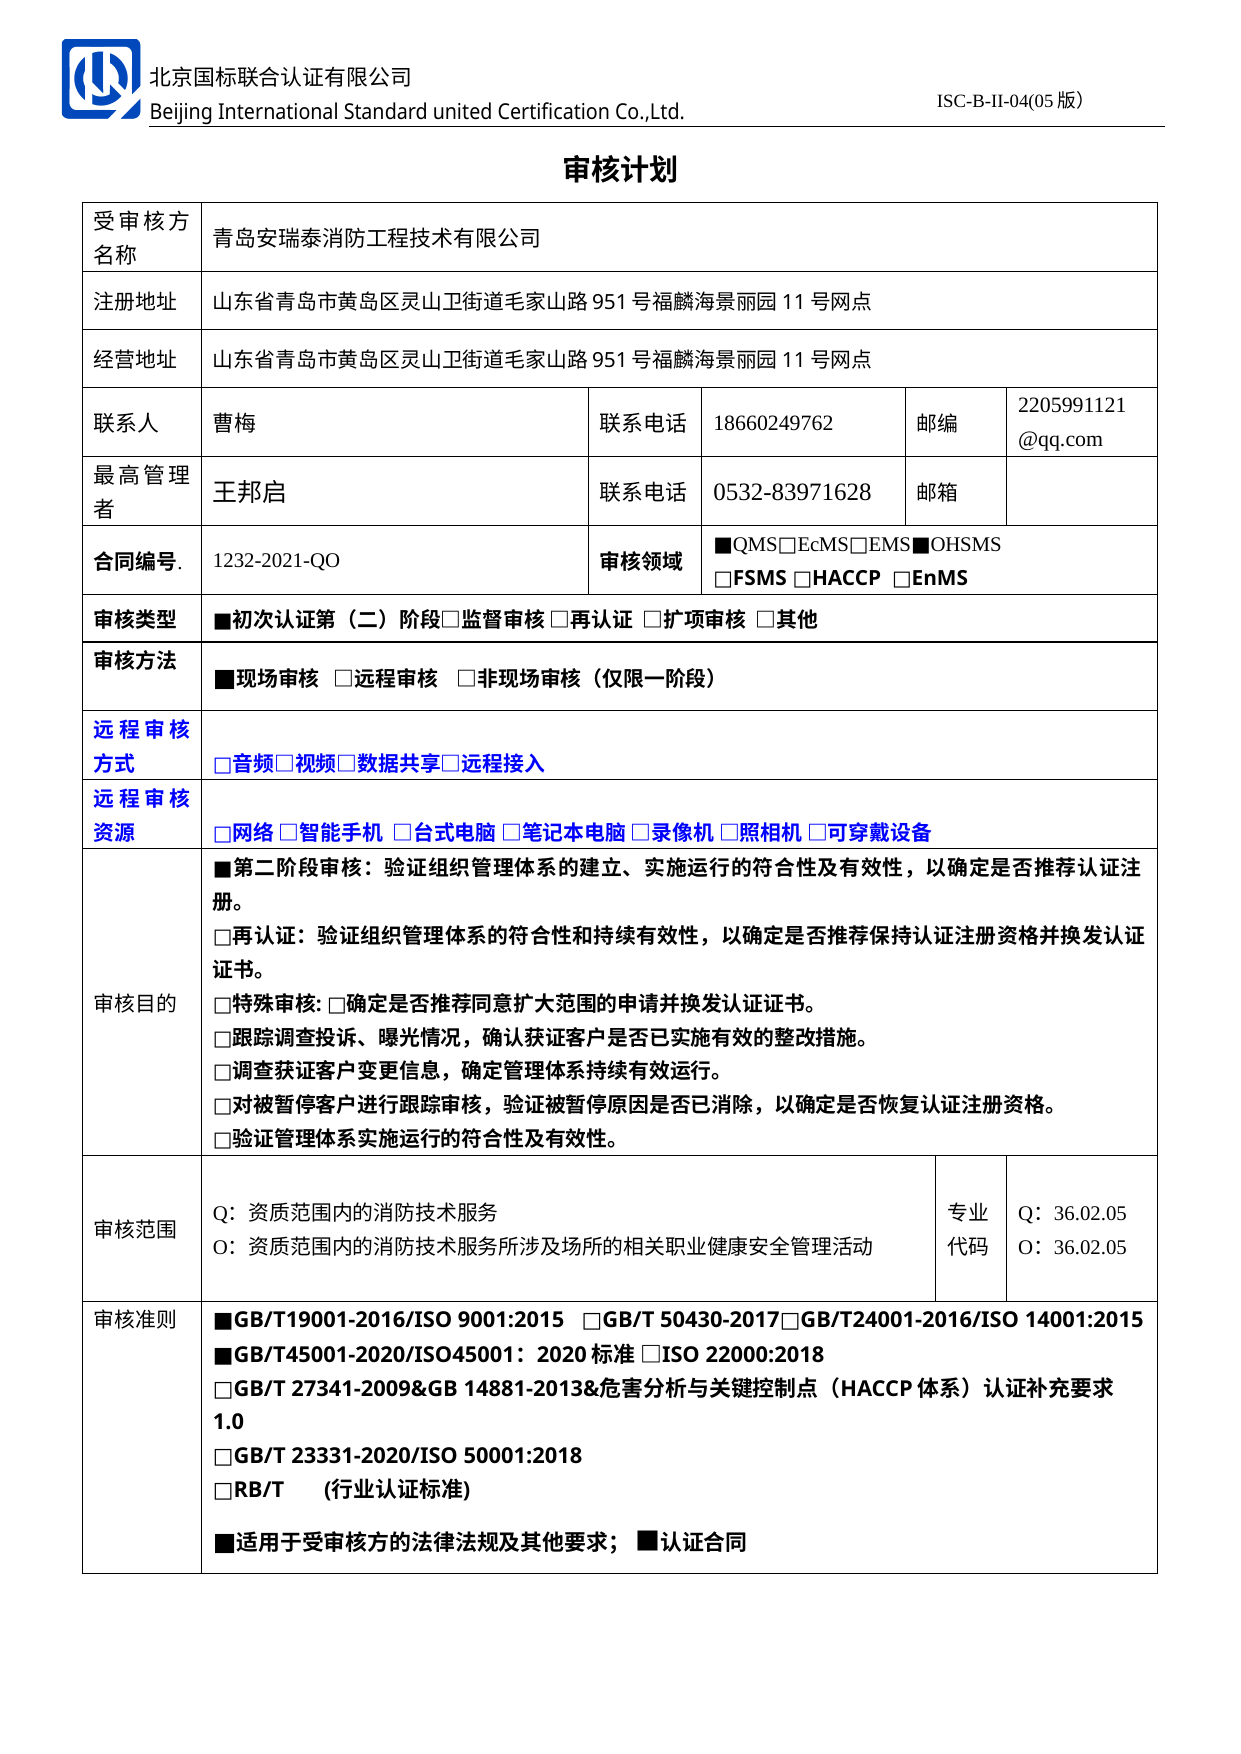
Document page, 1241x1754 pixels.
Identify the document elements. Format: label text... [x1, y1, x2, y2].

table_cell 0532-83971628 [702, 457, 905, 525]
table_cell 经营地址 [83, 330, 201, 387]
table_cell 合同编号. [83, 526, 201, 594]
table_cell 审核类型 [83, 595, 201, 641]
table_cell 联系电话 [589, 388, 701, 456]
text 审核计划 [75, 134, 1165, 202]
table_cell 18660249762 [702, 388, 905, 456]
table_cell 审核领域 [589, 526, 701, 594]
table_cell 远程审核方式 [83, 711, 201, 779]
table_cell 远程审核资源 [83, 780, 201, 848]
table_cell 联系电话 [589, 457, 701, 525]
table_cell Q：36.02.05 O：36.02.05 [1007, 1156, 1157, 1301]
table_cell 审核方法 [83, 643, 201, 710]
table_cell 王邦启 [202, 457, 588, 525]
table_cell 2205991121@qq.com [1007, 388, 1157, 456]
table_header 受审核方名称 [83, 203, 201, 271]
table_cell 山东省青岛市黄岛区灵山卫街道毛家山路951号福麟海景丽园11号网点 [202, 330, 1157, 387]
table_cell □网络 □智能手机 □台式电脑 □笔记本电脑 □录像机 □照相机 □可穿戴设备 [202, 780, 1157, 848]
table_cell 邮箱 [906, 457, 1006, 525]
table_cell ■QMS□EcMS□EMS■OHSMS □FSMS □HACCP □EnMS [702, 526, 1157, 594]
table_header 青岛安瑞泰消防工程技术有限公司 [202, 203, 1157, 271]
table_cell ■第二阶段审核：验证组织管理体系的建立、实施运行的符合性及有效性，以确定是否推荐认证注册。 □再认证：验证组织管理体系的符合性和持续有效性，以确定是否推荐保持认证注册资格并换发认证证书。 □特殊审核: □确定是否推荐同意扩大范围的申请并换发认证证书。 □跟踪调查投诉、曝光情况，确认获证客户是否已实施有效的整改措施。 □调查获证客户变更信息，确定管理体系持续有效运行。 □对被暂停客户进行跟踪审核，验证被暂停原因是否已消除，以确定是否恢复认证注册资格。 □验证管理体系实施运行的符合性及有效性。 [202, 849, 1157, 1155]
table_cell ■现场审核 □远程审核 □非现场审核（仅限一阶段） [202, 643, 1157, 710]
table_cell 注册地址 [83, 272, 201, 329]
picture [61, 39, 141, 119]
table_cell 最高管理者 [83, 457, 201, 525]
table_cell □音频□视频□数据共享□远程接入 [202, 711, 1157, 779]
table_cell 邮编 [906, 388, 1006, 456]
table_cell 1232-2021-QO [202, 526, 588, 594]
table_cell [1007, 457, 1157, 525]
table_cell Q：资质范围内的消防技术服务 O：资质范围内的消防技术服务所涉及场所的相关职业健康安全管理活动 [202, 1156, 935, 1301]
table_cell 山东省青岛市黄岛区灵山卫街道毛家山路951号福麟海景丽园11号网点 [202, 272, 1157, 329]
table_cell 审核目的 [83, 849, 201, 1155]
table_cell 曹梅 [202, 388, 588, 456]
table_cell 联系人 [83, 388, 201, 456]
table_cell ■初次认证第（二）阶段□监督审核 □再认证 □扩项审核 □其他 [202, 595, 1157, 641]
table_cell 审核准则 [83, 1302, 201, 1573]
table_cell 审核范围 [83, 1156, 201, 1301]
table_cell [202, 1302, 1157, 1573]
table_cell 专业 代码 [936, 1156, 1006, 1301]
